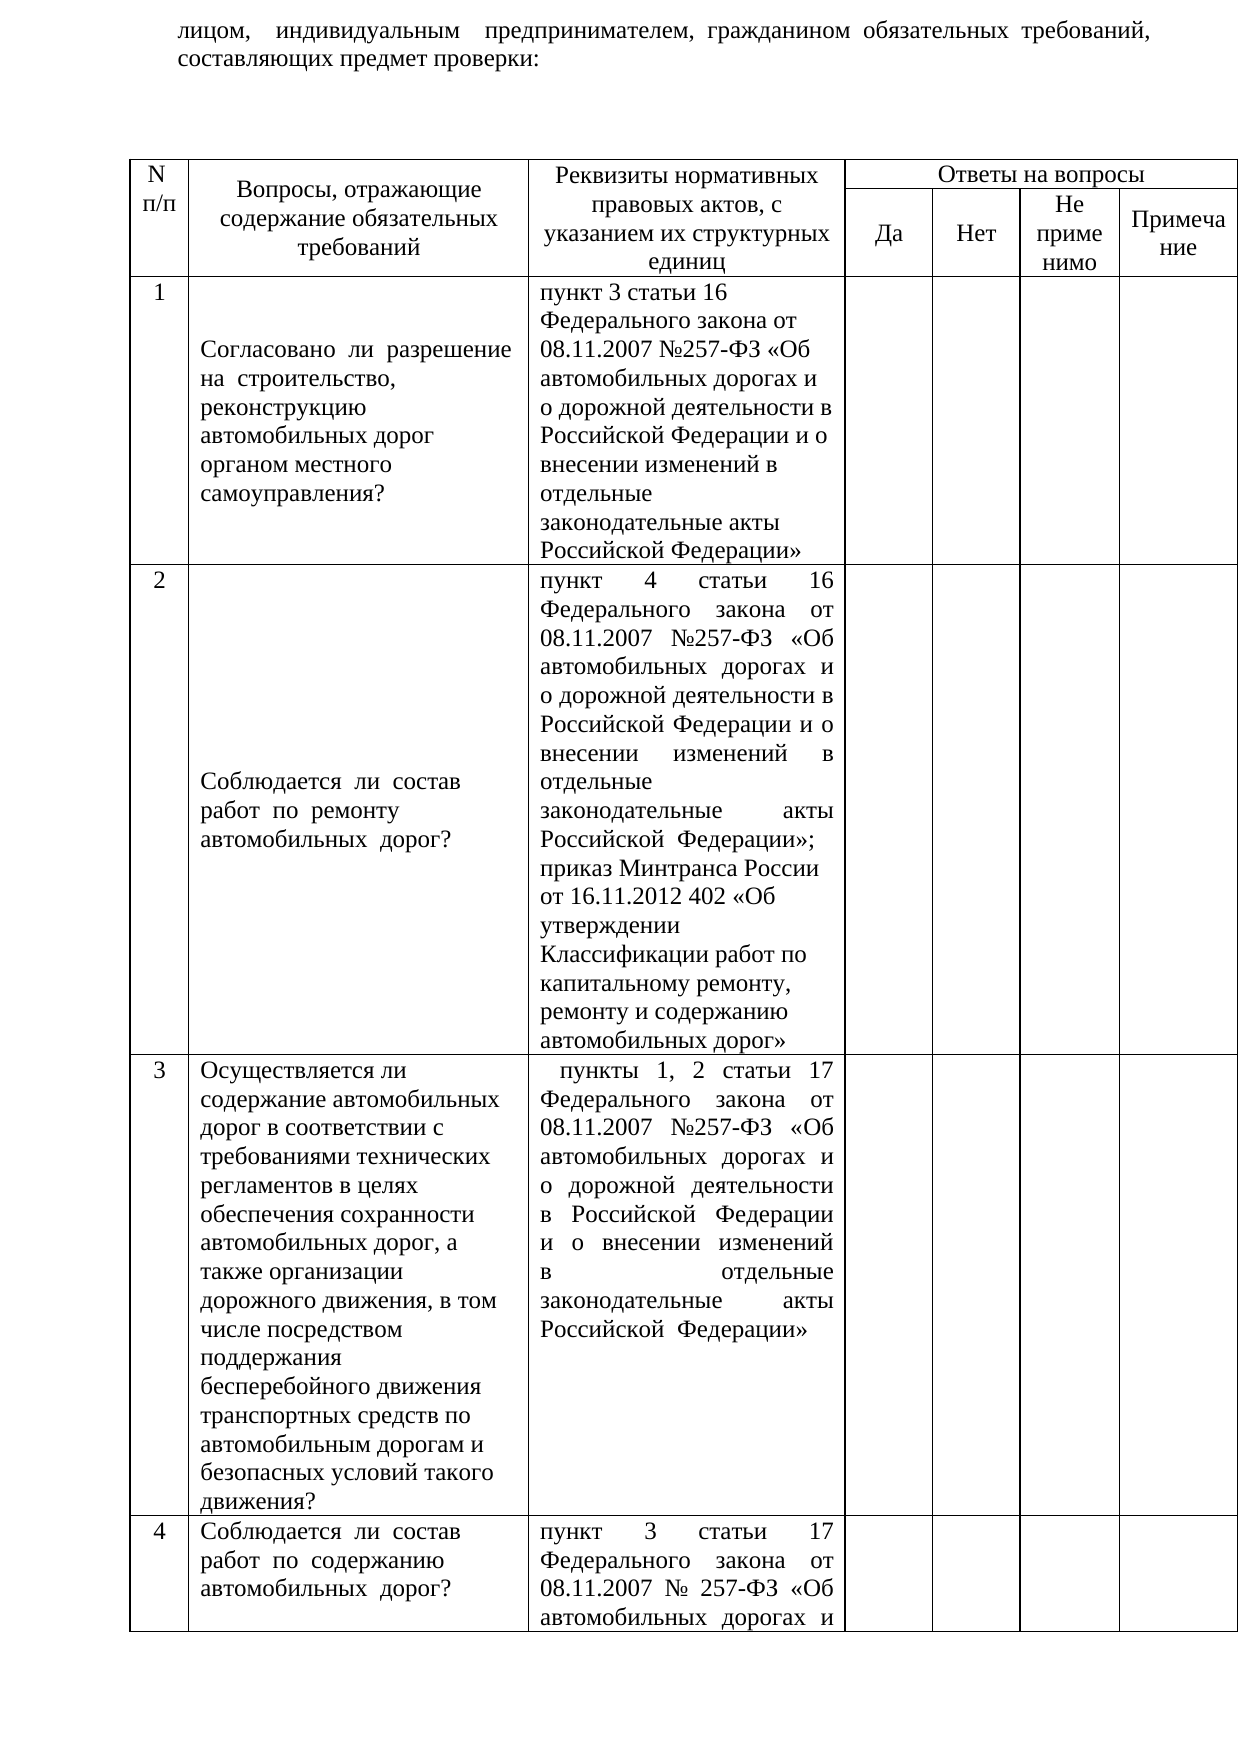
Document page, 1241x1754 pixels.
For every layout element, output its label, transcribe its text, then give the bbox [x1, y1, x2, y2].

table_cell [933, 1516, 1019, 1631]
table_cell [846, 1516, 932, 1631]
table_cell 4 [131, 1516, 188, 1631]
table_header Вопросы, отражающие содержание обязательных требований [189, 160, 528, 276]
table_cell Соблюдается ли состав работ по ремонту автомобильных дорог? [189, 565, 528, 1054]
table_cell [189, 1516, 528, 1631]
table_cell пункты 1, 2 статьи 17 Федерального закона от 08.11.2007 №257-ФЗ «Об автомобильных дорогах и о дорожной деятельности в Российской Федерации и о внесении изменений в отдельные законодательные акты Российской Федерации» [529, 1055, 844, 1515]
table_cell [846, 277, 932, 564]
table_cell [1120, 1516, 1237, 1631]
table_cell Осуществляется ли содержание автомобильных дорог в соответствии с требованиями технических регламентов в целях обеспечения сохранности автомобильных дорог, а также организации дорожного движения, в том числе посредством поддержания бесперебойного движения транспортных средств по автомобильным дорогам и безопасных условий такого движения? [189, 1055, 528, 1515]
table_cell 1 [131, 277, 188, 564]
table_cell [1021, 1055, 1119, 1515]
table_header N п/п [131, 160, 188, 276]
table_cell Согласовано ли разрешение на строительство, реконструкцию автомобильных дорог органом местного самоуправления? [189, 277, 528, 564]
table_cell пункт 3 статьи 16 Федерального закона от 08.11.2007 №257-ФЗ «Об автомобильных дорогах и о дорожной деятельности в Российской Федерации и о внесении изменений в отдельные законодательные акты Российской Федерации» [529, 277, 844, 564]
table_cell [1021, 565, 1119, 1054]
table_cell [1021, 277, 1119, 564]
table_cell [1021, 1516, 1119, 1631]
table_cell [1120, 277, 1237, 564]
table_header Ответы на вопросы [846, 160, 1237, 188]
table_cell [1120, 1055, 1237, 1515]
table_cell Нет [933, 189, 1019, 276]
table_cell [933, 277, 1019, 564]
table_cell [1120, 565, 1237, 1054]
table_cell Примечание [1120, 189, 1237, 276]
table_cell [846, 565, 932, 1054]
table_header Реквизиты нормативных правовых актов, с указанием их структурных единиц [529, 160, 844, 276]
table_cell пункт 4 статьи 16 Федерального закона от 08.11.2007 №257-ФЗ «Об автомобильных дорогах и о дорожной деятельности в Российской Федерации и о внесении изменений в отдельные законодательные акты Российской Федерации»; приказ Минтранса России от 16.11.2012 402 «Об утверждении Классификации работ по капитальному ремонту, ремонту и содержанию автомобильных дорог» [529, 565, 844, 1054]
table_cell 2 [131, 565, 188, 1054]
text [177, 15, 1152, 72]
table_cell [933, 1055, 1019, 1515]
table_cell 3 [131, 1055, 188, 1515]
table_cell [529, 1516, 844, 1631]
table_cell Да [846, 189, 932, 276]
table_cell [846, 1055, 932, 1515]
table_cell [933, 565, 1019, 1054]
table_cell Не применимо [1021, 189, 1119, 276]
